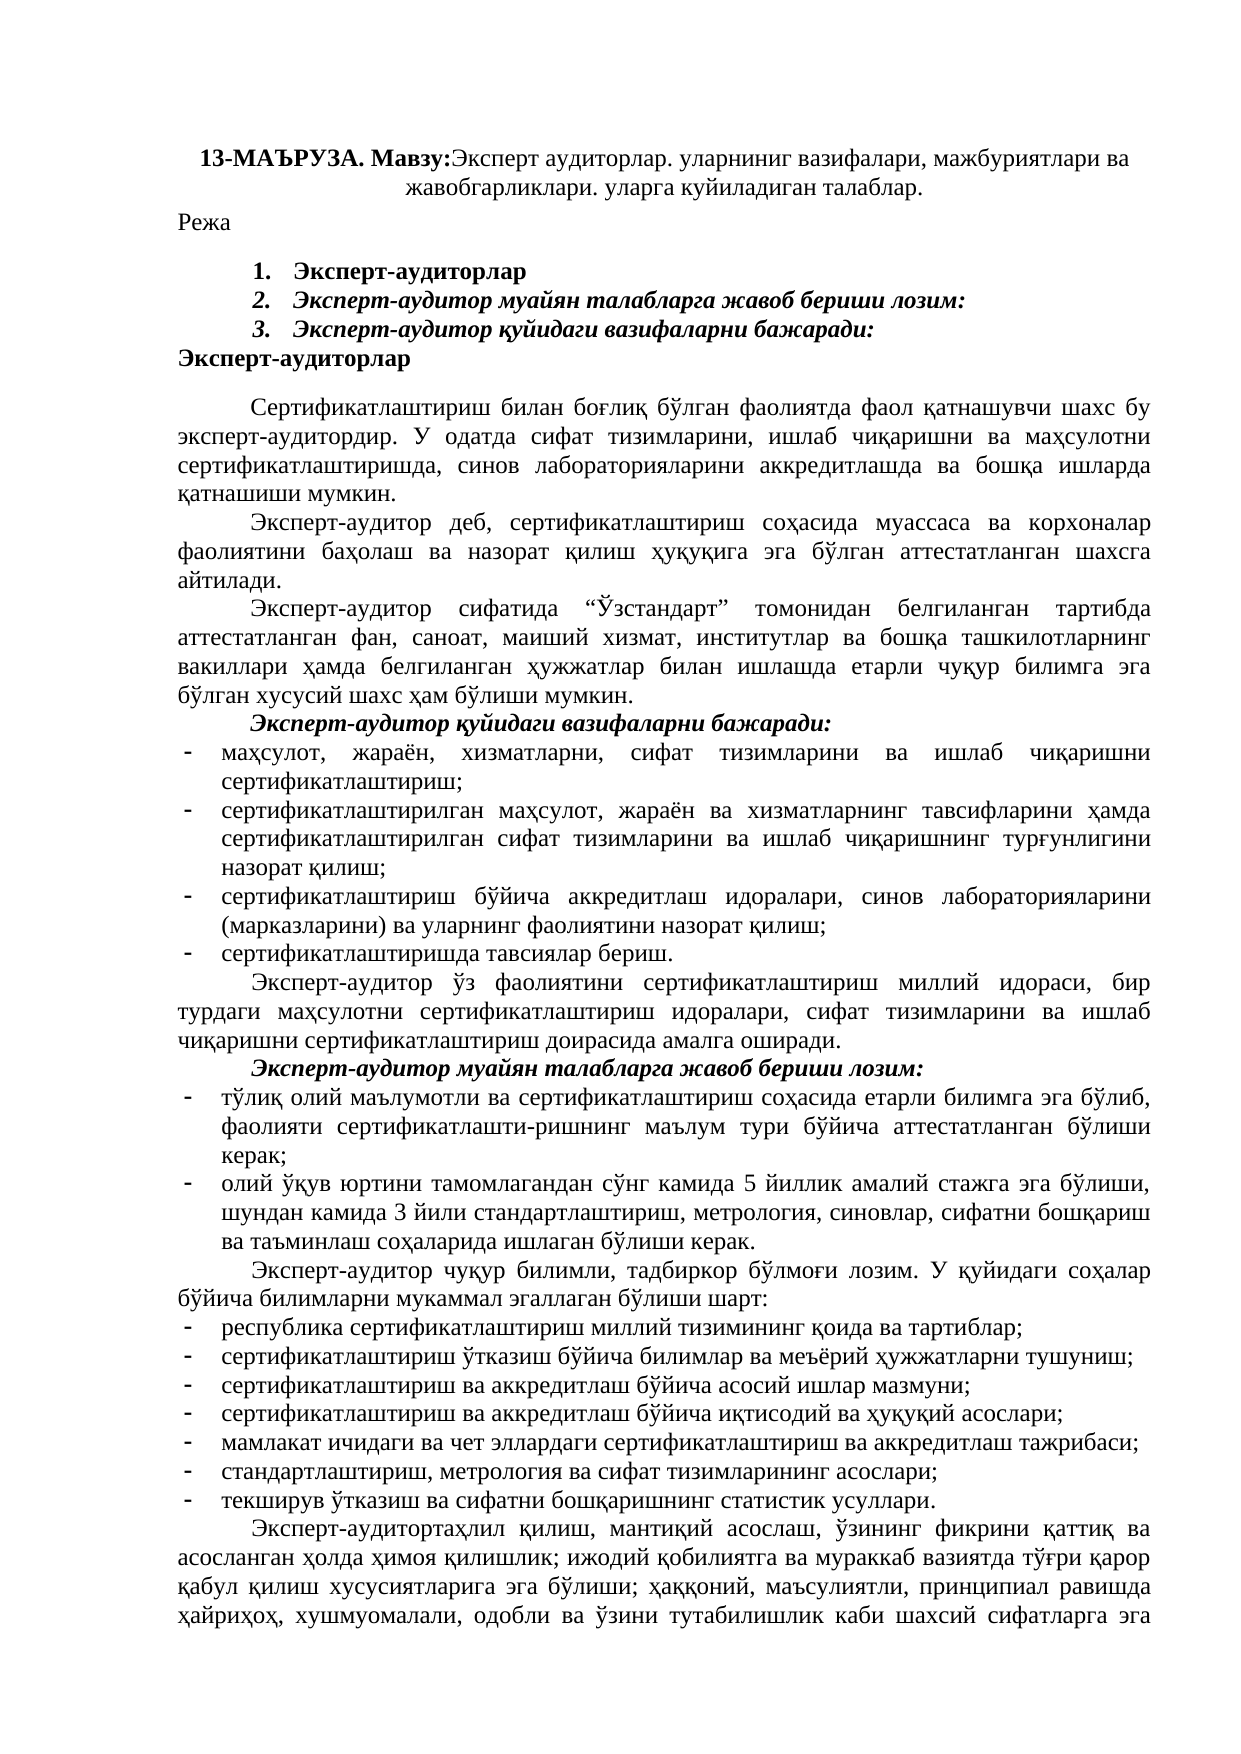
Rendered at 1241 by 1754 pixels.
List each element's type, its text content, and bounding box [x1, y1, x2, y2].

list сертификатлаштириш ва аккредитлаш бўйича асосий ишлар мазмуни; [183, 1370, 1152, 1398]
list маҳсулот, жараён, хизматларни, сифат тизимларини ва ишлаб чиқаришни сертификатлаштириш; [183, 737, 1152, 795]
text Эксперт-аудиторлар [177, 343, 1152, 371]
list текширув ўтказиш ва сифатни бошқаришнинг статистик усуллари. [183, 1485, 1152, 1513]
list сертификатлаштириш ва аккредитлаш бўйича иқтисодий ва ҳуқуқий асослари; [183, 1398, 1152, 1427]
text Режа [177, 207, 1152, 236]
list мамлакат ичидаги ва чет эллардаги сертификатлаштириш ва аккредитлаш тажрибаси; [183, 1427, 1152, 1456]
list сертификатлаштиришда тавсиялар бериш. [183, 938, 1152, 967]
subtitle 13-МАЪРУЗА. Мавзу:Эксперт аудиторлар. уларниниг вазифалари, мажбуриятлари ва жавобгарликлари. уларга куйиладиган талаблар. [177, 143, 1152, 201]
text Эксперт-аудитор қуйидаги вазифаларни бажаради: [177, 708, 1152, 737]
list Эксперт-аудитор муайян талабларга жавоб бериши лозим: [252, 285, 1152, 314]
list тўлиқ олий маълумотли ва сертификатлаштириш соҳасида етарли билимга эга бўлиб, фаолияти сертификатлашти-ришнинг маълум тури бўйича аттестатланган бўлиши керак; [183, 1082, 1152, 1168]
text Эксперт-аудитор деб, сертификатлаштириш соҳасида муассаса ва корхоналар фаолиятини баҳолаш ва назорат қилиш ҳуқуқига эга бўлган аттестатланган шахсга айтилади. [177, 507, 1152, 593]
list сертификатлаштирилган маҳсулот, жараён ва хизматларнинг тавсифларини ҳамда сертификатлаштирилган сифат тизимларини ва ишлаб чиқаришнинг турғунлигини назорат қилиш; [183, 795, 1152, 881]
list Эксперт-аудитор қуйидаги вазифаларни бажаради: [252, 314, 1152, 343]
list республика сертификатлаштириш миллий тизимининг қоида ва тартиблар; [183, 1312, 1152, 1341]
text Эксперт-аудитор сифатида “Ўзстандарт” томонидан белгиланган тартибда аттестатланган фан, саноат, маиший хизмат, институтлар ва бошқа ташкилотларнинг вакиллари ҳамда белгиланган ҳужжатлар билан ишлашда етарли чуқур билимга эга бўлган хусусий шахс ҳам бўлиши мумкин. [177, 593, 1152, 708]
list сертификатлаштириш ўтказиш бўйича билимлар ва меъёрий ҳужжатларни тушуниш; [183, 1341, 1152, 1370]
list сертификатлаштириш бўйича аккредитлаш идоралари, синов лабораторияларини (марказларини) ва уларнинг фаолиятини назорат қилиш; [183, 881, 1152, 938]
list Эксперт-аудиторлар [252, 256, 1152, 285]
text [177, 1513, 1152, 1628]
text Эксперт-аудитор ўз фаолиятини сертификатлаштириш миллий идораси, бир турдаги маҳсулотни сертификатлаштириш идоралари, сифат тизимларини ва ишлаб чиқаришни сертификатлаштириш доирасида амалга оширади. [177, 967, 1152, 1053]
text Эксперт-аудитор чуқур билимли, тадбиркор бўлмоғи лозим. У қуйидаги соҳалар бўйича билимларни мукаммал эгаллаган бўлиши шарт: [177, 1255, 1152, 1312]
list олий ўқув юртини тамомлагандан сўнг камида 5 йиллик амалий стажга эга бўлиши, шундан камида 3 йили стандартлаштириш, метрология, синовлар, сифатни бошқариш ва таъминлаш соҳаларида ишлаган бўлиши керак. [183, 1168, 1152, 1255]
text Сертификатлаштириш билан боғлиқ бўлган фаолиятда фаол қатнашувчи шахс бу эксперт-аудитордир. У одатда сифат тизимларини, ишлаб чиқаришни ва маҳсулотни сертификатлаштиришда, синов лабораторияларини аккредитлашда ва бошқа ишларда қатнашиши мумкин. [177, 392, 1152, 507]
list стандартлаштириш, метрология ва сифат тизимларининг асослари; [183, 1456, 1152, 1485]
text Эксперт-аудитор муайян талабларга жавоб бериши лозим: [177, 1053, 1152, 1082]
